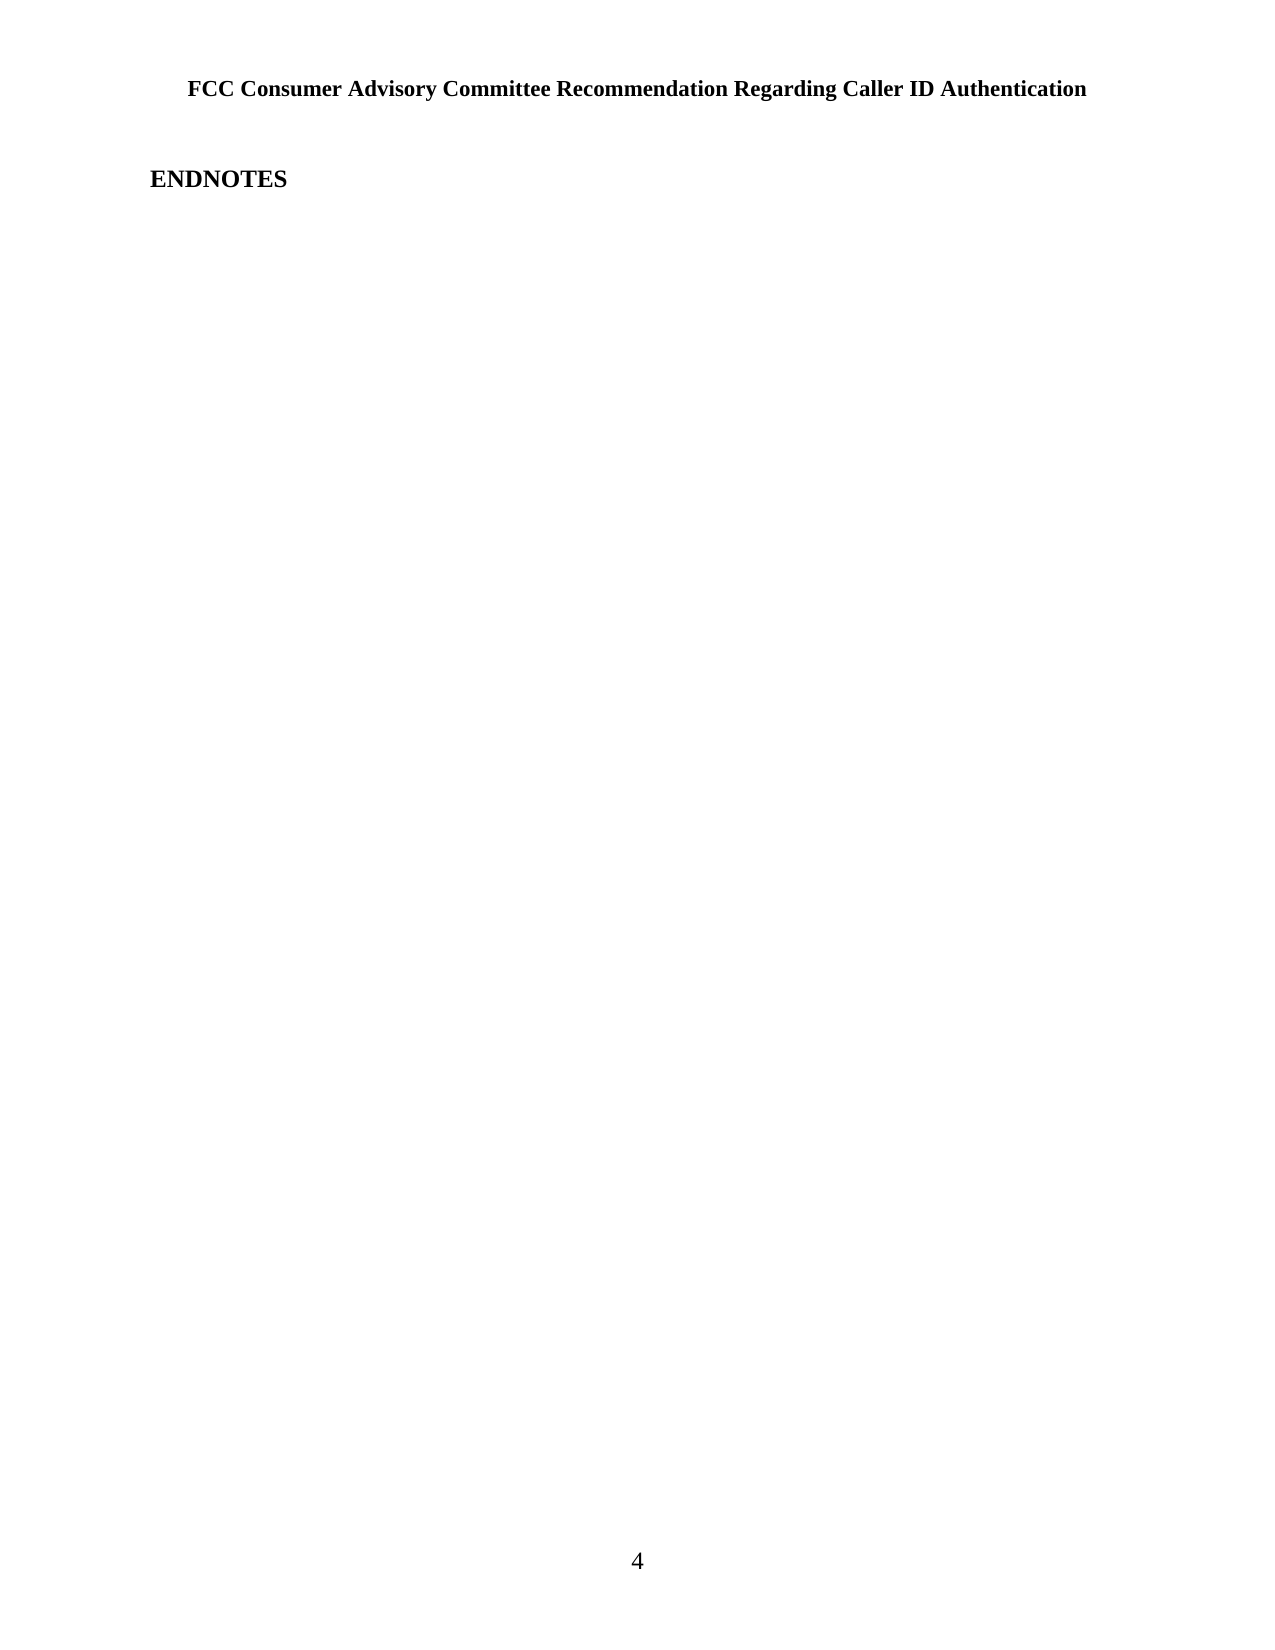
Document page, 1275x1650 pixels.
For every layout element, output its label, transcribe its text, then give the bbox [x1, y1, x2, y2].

text ENDNOTES [150, 164, 1125, 193]
